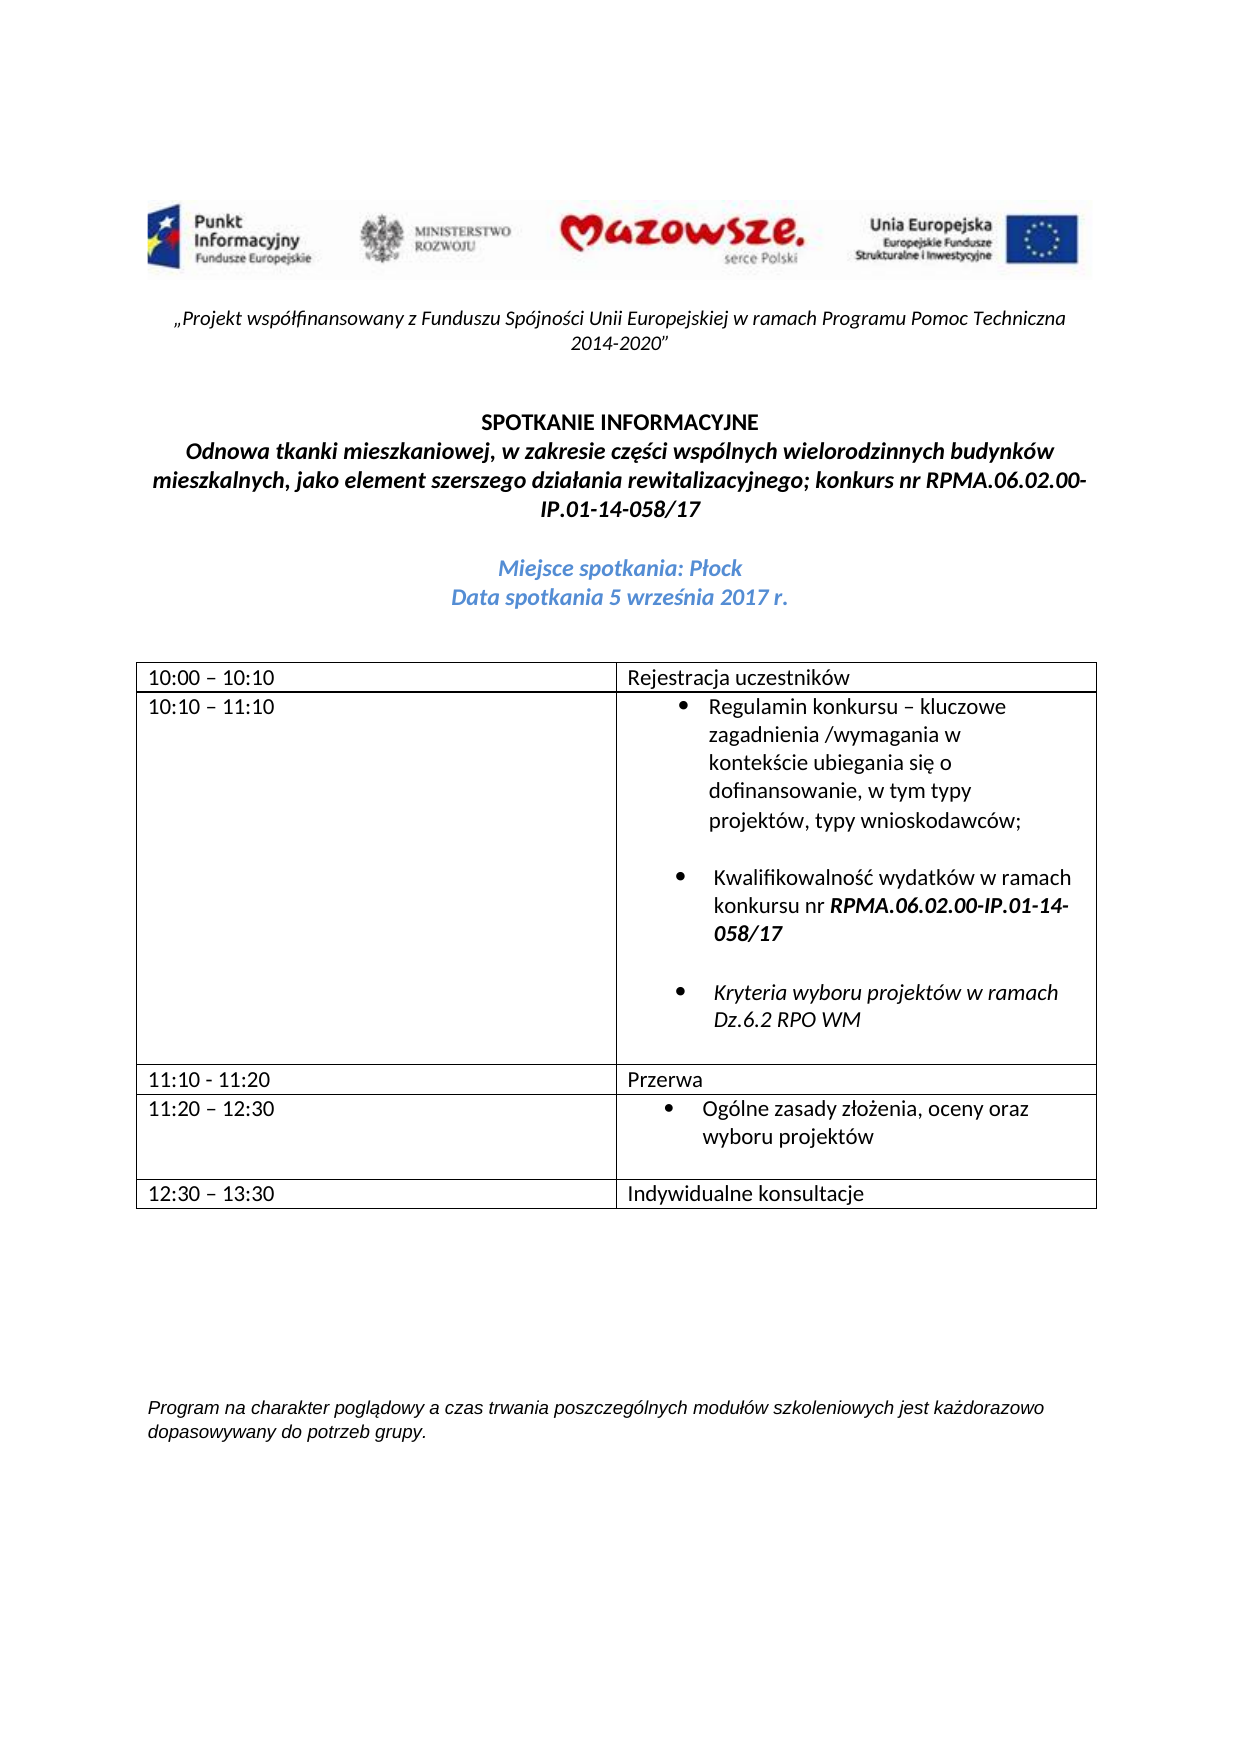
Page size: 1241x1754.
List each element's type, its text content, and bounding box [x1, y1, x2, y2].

text Miejsce spotkania: Płock [148, 553, 1093, 582]
text „Projekt współfinansowany z Funduszu Spójności Unii Europejskiej w ramach Programu Pomoc Techniczna 2014-2020” [148, 305, 1093, 356]
table_cell Przerwa [617, 1065, 1096, 1093]
text SPOTKANIE INFORMACYJNE [148, 407, 1093, 436]
table_cell Indywidualne konsultacje [617, 1180, 1096, 1208]
table_cell [617, 693, 1096, 1064]
table_cell 12:30 – 13:30 [137, 1180, 616, 1208]
table_cell Ogólne zasady złożenia, oceny oraz wyboru projektów [617, 1095, 1096, 1178]
table_cell 10:10 – 11:10 [137, 693, 616, 1064]
text Program na charakter poglądowy a czas trwania poszczególnych modułów szkoleniowych jest każdorazowo dopasowywany do potrzeb grupy. [148, 1396, 1093, 1443]
table_header Rejestracja uczestników [617, 663, 1096, 691]
text Data spotkania 5 września 2017 r. [148, 582, 1093, 611]
table_header 10:00 – 10:10 [137, 663, 616, 691]
table_cell 11:20 – 12:30 [137, 1095, 616, 1178]
table_cell 11:10 - 11:20 [137, 1065, 616, 1093]
text Odnowa tkanki mieszkaniowej, w zakresie części wspólnych wielorodzinnych budynków mieszkalnych, jako element szerszego działania rewitalizacyjnego; konkurs nr RPMA.06.02.00-IP.01-14-058/17 [148, 436, 1093, 524]
picture [147, 200, 1093, 280]
